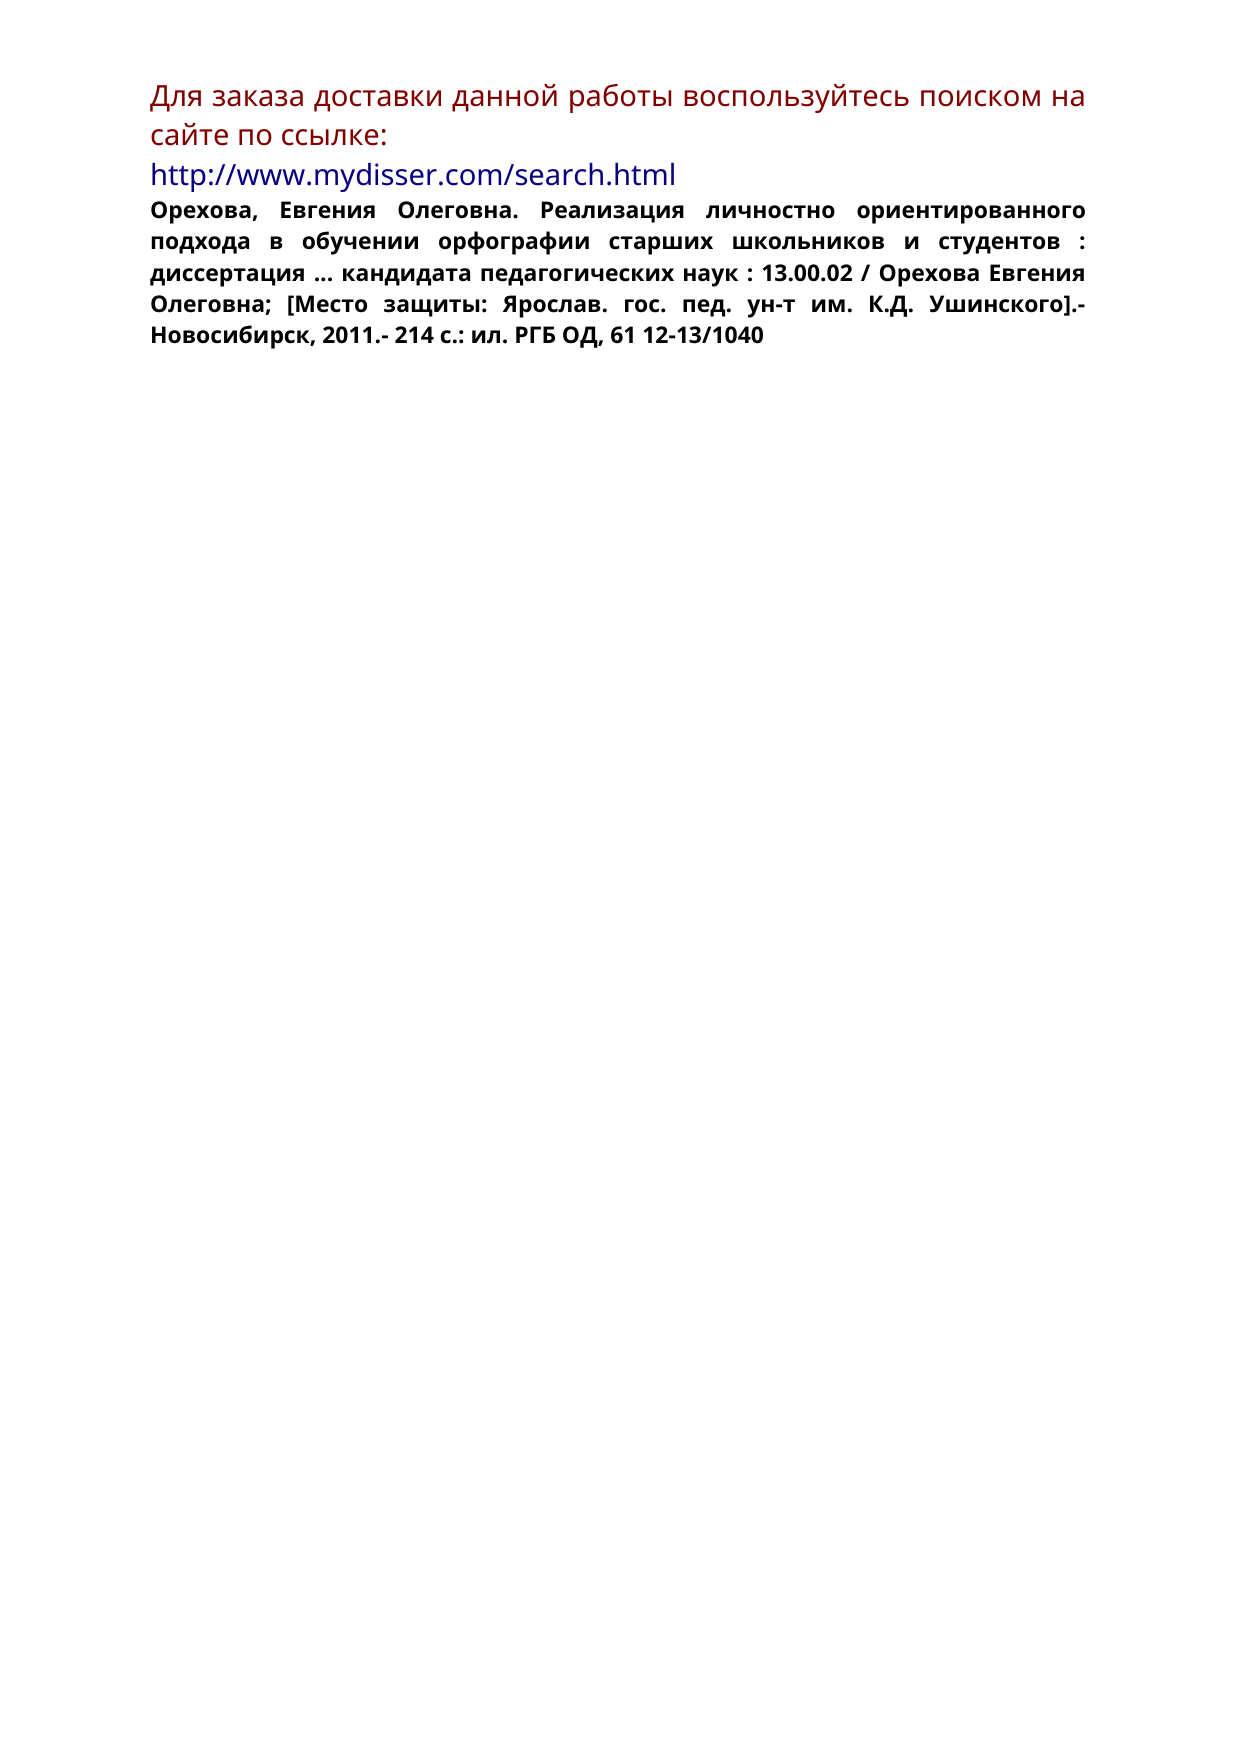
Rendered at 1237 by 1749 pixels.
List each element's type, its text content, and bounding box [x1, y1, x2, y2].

text Орехова, Евгения Олеговна. Реализация личностно ориентированного подхода в обучении орфографии старших школьников и студентов : диссертация ... кандидата педагогических наук : 13.00.02 / Орехова Евгения Олеговна; [Место защиты: Ярослав. гос. пед. ун-т им. К.Д. Ушинского].- Новосибирск, 2011.- 214 с.: ил. РГБ ОД, 61 12-13/1040 [150, 194, 1086, 350]
